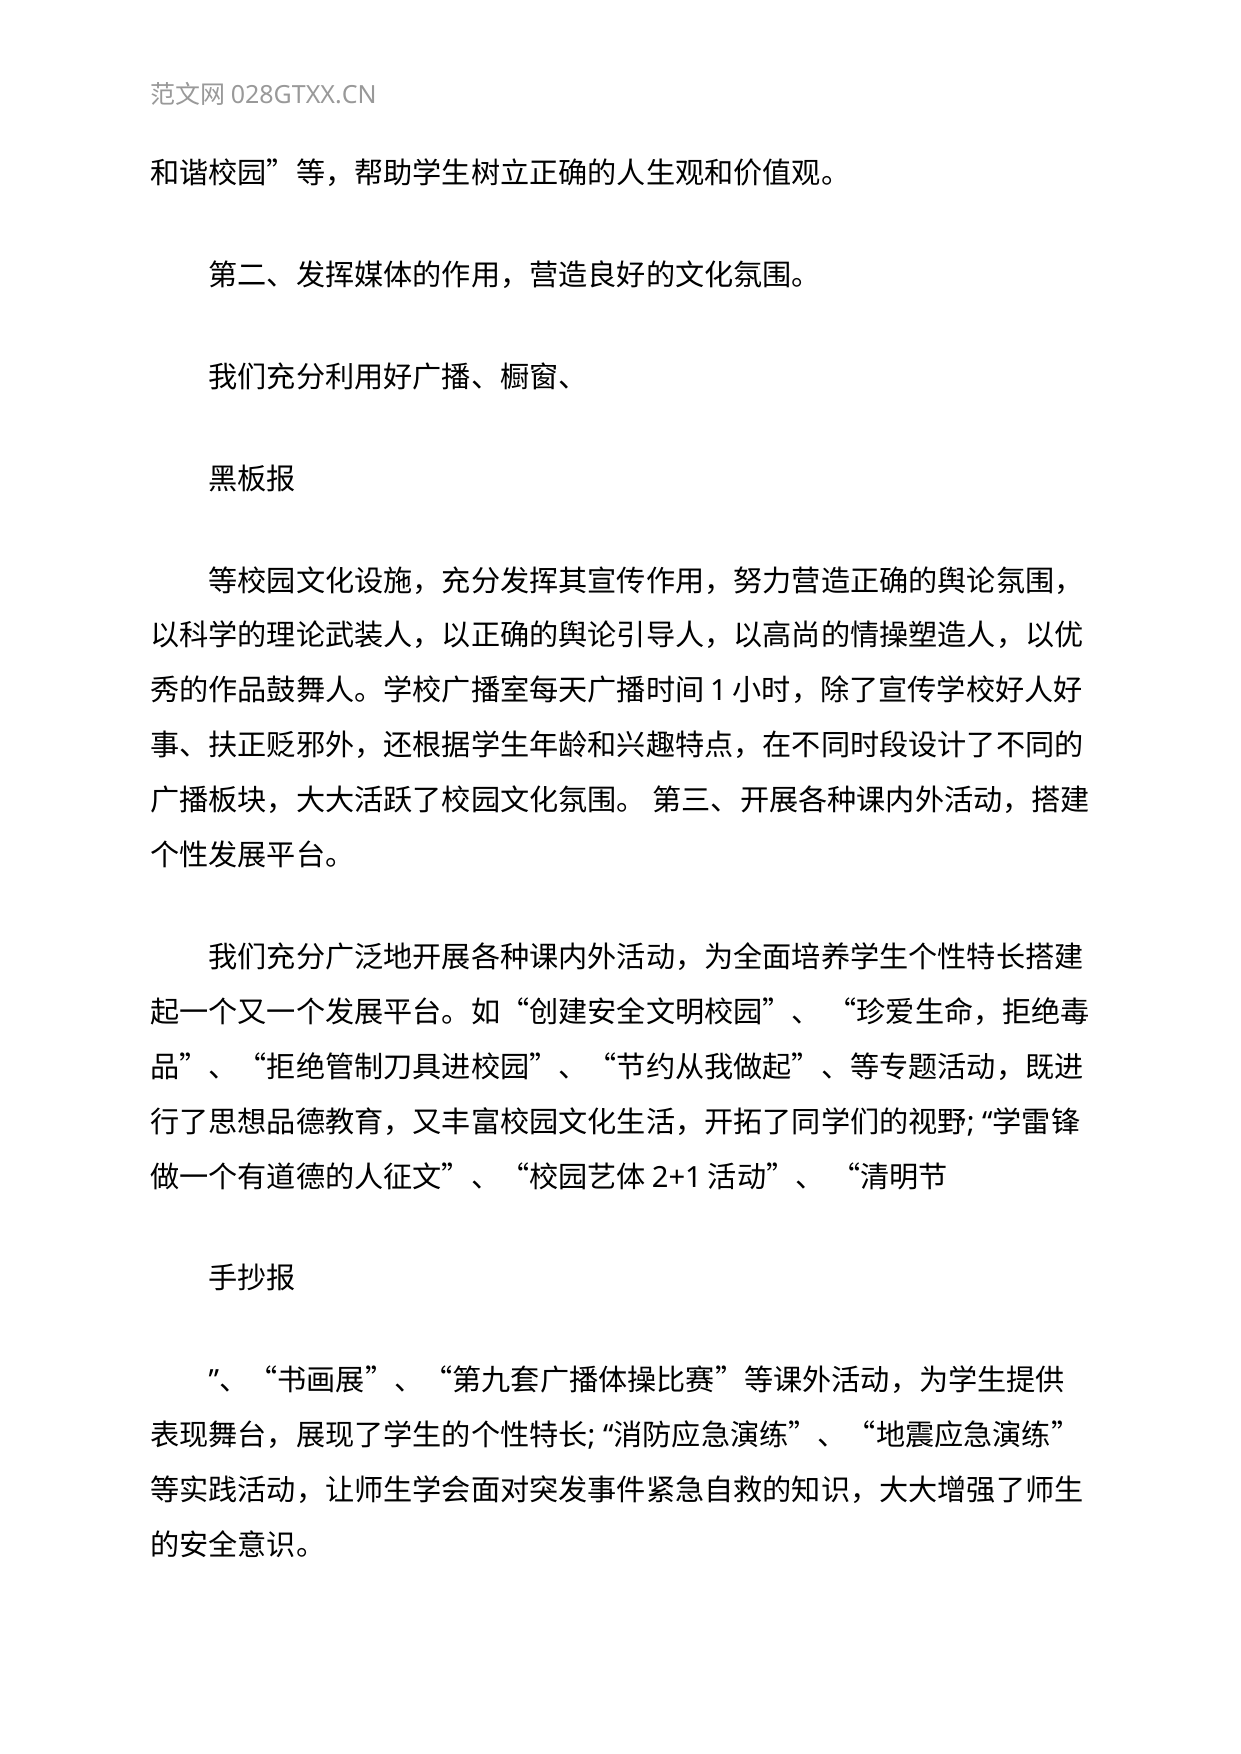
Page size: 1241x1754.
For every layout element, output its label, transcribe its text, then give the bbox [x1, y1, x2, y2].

text 手抄报 [150, 1255, 1090, 1297]
text 我们充分利用好广播、橱窗、 [150, 353, 1090, 396]
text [150, 150, 1090, 192]
text 黑板报 [150, 455, 1090, 498]
text 我们充分广泛地开展各种课内外活动，为全面培养学生个性特长搭建起一个又一个发展平台。如“创建安全文明校园”、 “珍爱生命，拒绝毒品”、“拒绝管制刀具进校园”、“节约从我做起”、等专题活动，既进行了思想品德教育，又丰富校园文化生活，开拓了同学们的视野; “学雷锋做一个有道德的人征文”、“校园艺体2+1活动”、 “清明节 [150, 933, 1090, 1196]
text 第二、发挥媒体的作用，营造良好的文化氛围。 [150, 252, 1090, 294]
text 等校园文化设施，充分发挥其宣传作用，努力营造正确的舆论氛围，以科学的理论武装人，以正确的舆论引导人，以高尚的情操塑造人，以优秀的作品鼓舞人。学校广播室每天广播时间1小时，除了宣传学校好人好事、扶正贬邪外，还根据学生年龄和兴趣特点，在不同时段设计了不同的广播板块，大大活跃了校园文化氛围。 第三、开展各种课内外活动，搭建个性发展平台。 [150, 557, 1090, 874]
text ”、“书画展”、“第九套广播体操比赛”等课外活动，为学生提供表现舞台，展现了学生的个性特长; “消防应急演练”、“地震应急演练”等实践活动，让师生学会面对突发事件紧急自救的知识，大大增强了师生的安全意识。 [150, 1357, 1090, 1564]
